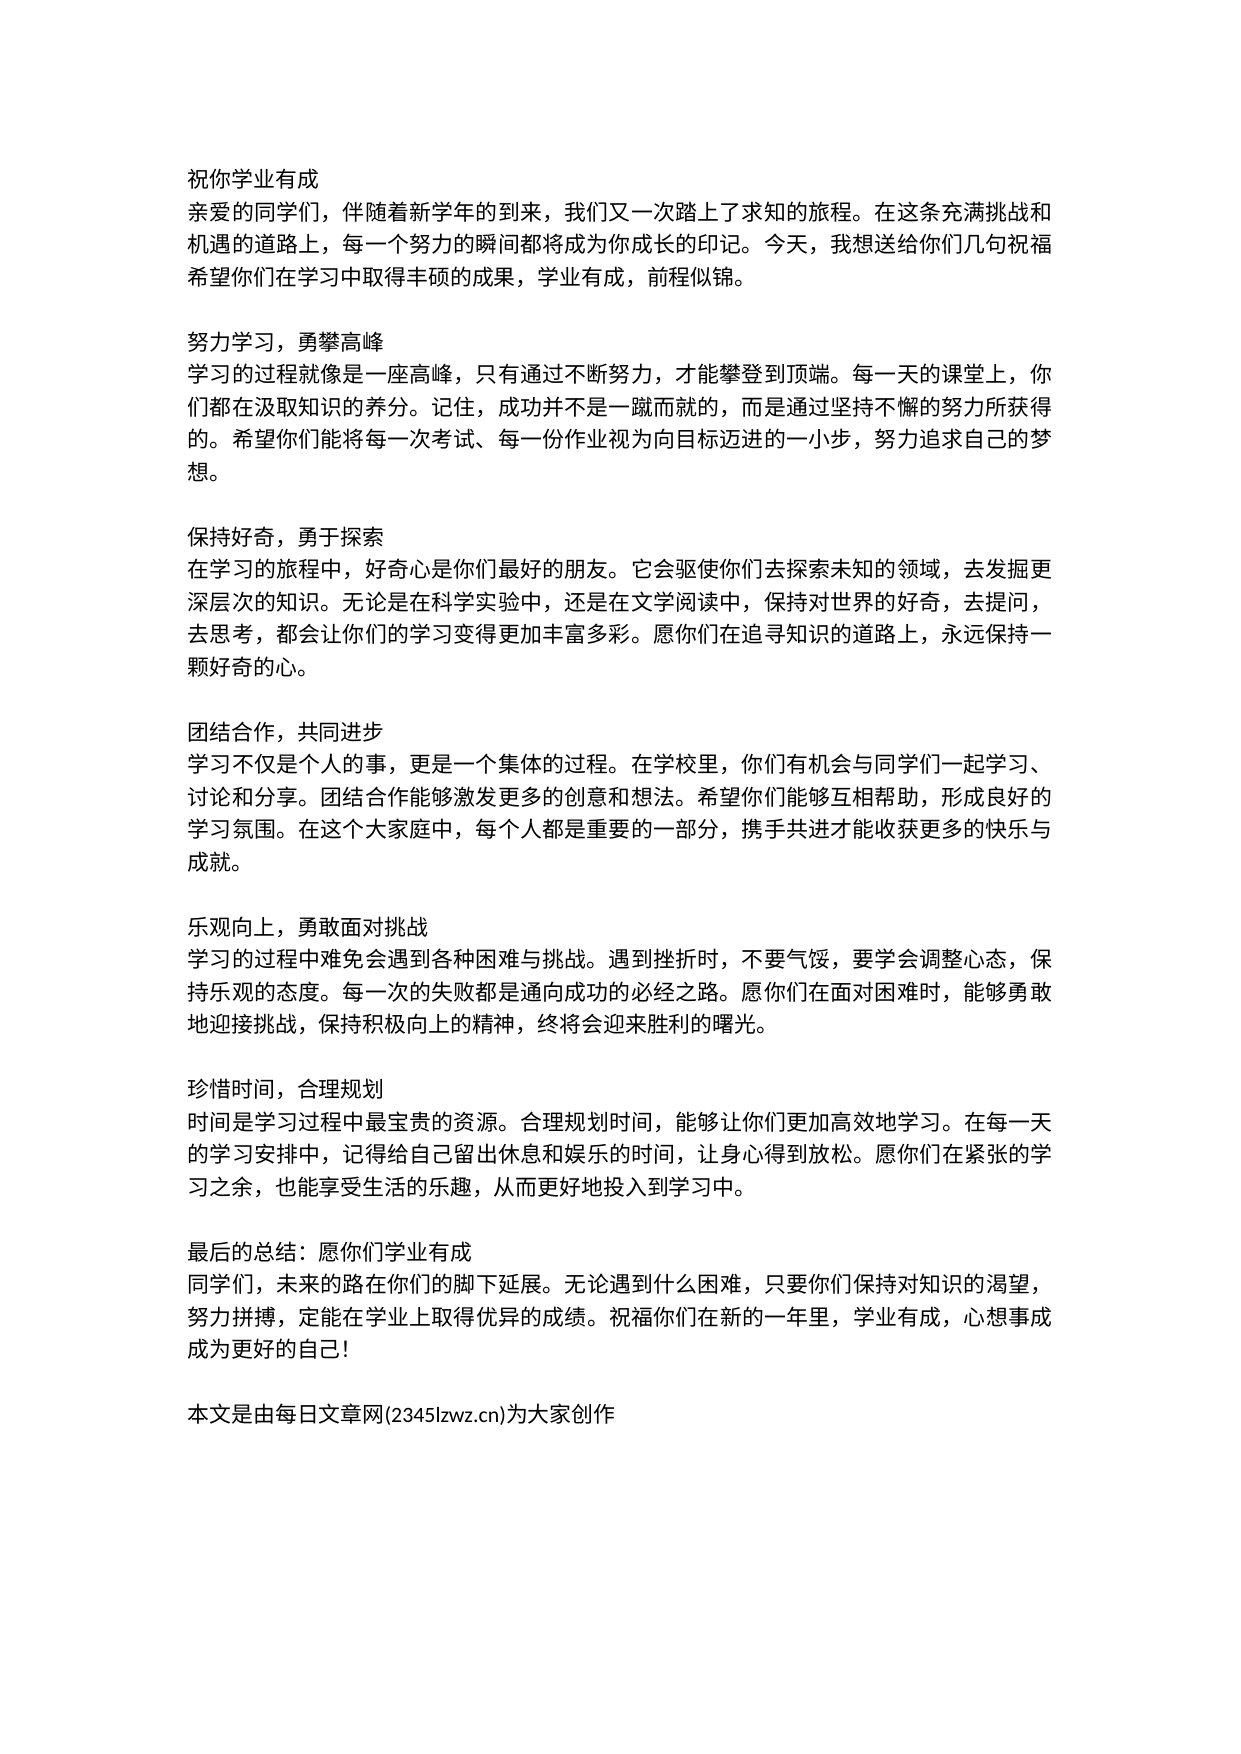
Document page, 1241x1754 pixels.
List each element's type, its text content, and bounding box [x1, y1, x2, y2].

text 同学们，未来的路在你们的脚下延展。无论遇到什么困难，只要你们保持对知识的渴望，努力拼搏，定能在学业上取得优异的成绩。祝福你们在新的一年里，学业有成，心想事成，成为更好的自己！ [187, 1267, 1053, 1364]
text 保持好奇，勇于探索 [187, 519, 1053, 552]
text 学习的过程就像是一座高峰，只有通过不断努力，才能攀登到顶端。每一天的课堂上，你们都在汲取知识的养分。记住，成功并不是一蹴而就的，而是通过坚持不懈的努力所获得的。希望你们能将每一次考试、每一份作业视为向目标迈进的一小步，努力追求自己的梦想。 [187, 357, 1053, 487]
text 珍惜时间，合理规划 [187, 1072, 1053, 1104]
text 本文是由每日文章网(2345lzwz.cn)为大家创作 [187, 1397, 1053, 1429]
text 亲爱的同学们，伴随着新学年的到来，我们又一次踏上了求知的旅程。在这条充满挑战和机遇的道路上，每一个努力的瞬间都将成为你成长的印记。今天，我想送给你们几句祝福，希望你们在学习中取得丰硕的成果，学业有成，前程似锦。 [187, 194, 1053, 292]
text 团结合作，共同进步 [187, 714, 1053, 747]
text 时间是学习过程中最宝贵的资源。合理规划时间，能够让你们更加高效地学习。在每一天的学习安排中，记得给自己留出休息和娱乐的时间，让身心得到放松。愿你们在紧张的学习之余，也能享受生活的乐趣，从而更好地投入到学习中。 [187, 1104, 1053, 1202]
text 学习的过程中难免会遇到各种困难与挑战。遇到挫折时，不要气馁，要学会调整心态，保持乐观的态度。每一次的失败都是通向成功的必经之路。愿你们在面对困难时，能够勇敢地迎接挑战，保持积极向上的精神，终将会迎来胜利的曙光。 [187, 942, 1053, 1039]
text 学习不仅是个人的事，更是一个集体的过程。在学校里，你们有机会与同学们一起学习、讨论和分享。团结合作能够激发更多的创意和想法。希望你们能够互相帮助，形成良好的学习氛围。在这个大家庭中，每个人都是重要的一部分，携手共进才能收获更多的快乐与成就。 [187, 747, 1053, 877]
text 最后的总结：愿你们学业有成 [187, 1234, 1053, 1267]
text 努力学习，勇攀高峰 [187, 324, 1053, 357]
text 乐观向上，勇敢面对挑战 [187, 909, 1053, 942]
text 祝你学业有成 [187, 162, 1053, 194]
text 在学习的旅程中，好奇心是你们最好的朋友。它会驱使你们去探索未知的领域，去发掘更深层次的知识。无论是在科学实验中，还是在文学阅读中，保持对世界的好奇，去提问，去思考，都会让你们的学习变得更加丰富多彩。愿你们在追寻知识的道路上，永远保持一颗好奇的心。 [187, 552, 1053, 682]
